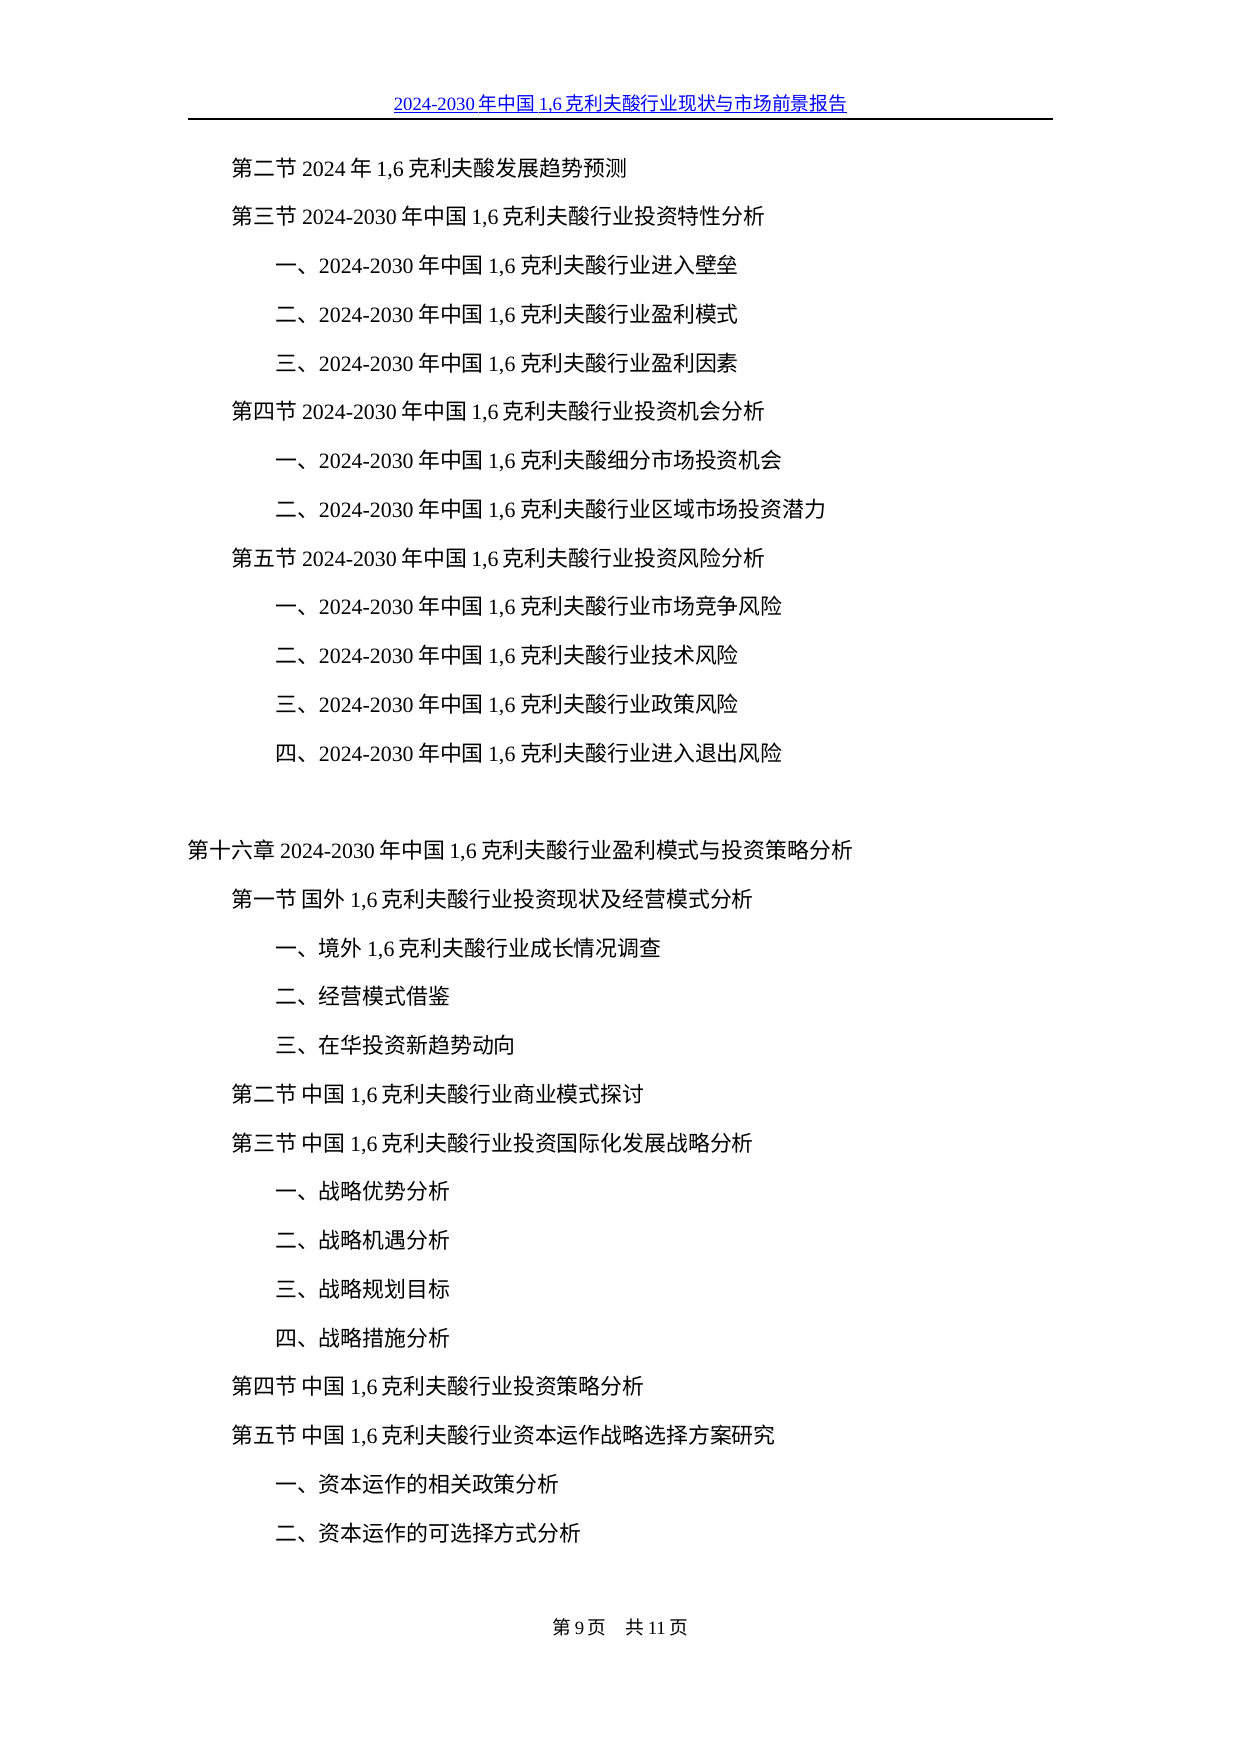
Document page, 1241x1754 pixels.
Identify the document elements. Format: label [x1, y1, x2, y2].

text [187, 150, 1053, 1548]
